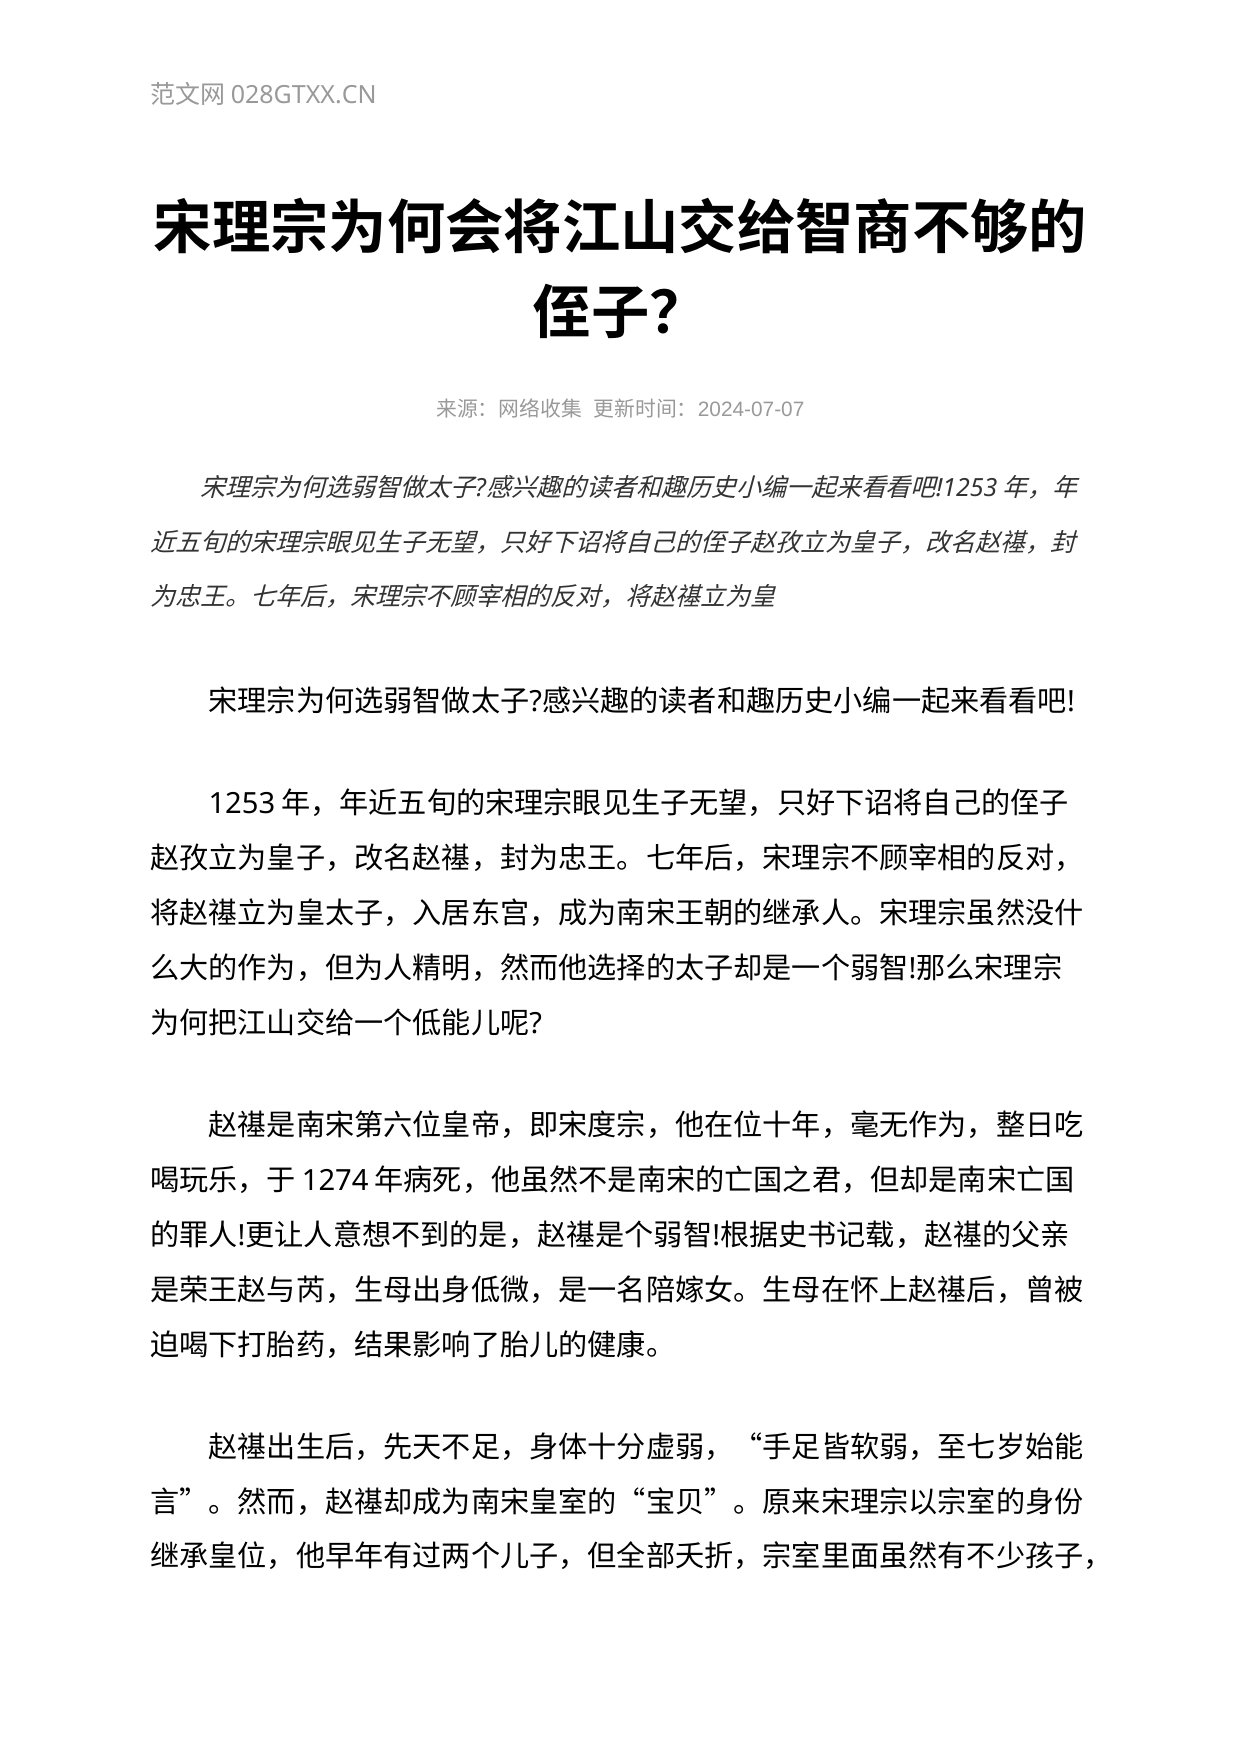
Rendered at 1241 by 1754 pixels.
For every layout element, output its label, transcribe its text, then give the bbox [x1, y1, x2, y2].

text 来源：网络收集 更新时间：2024-07-07 [150, 397, 1090, 421]
text 1253年，年近五旬的宋理宗眼见生子无望，只好下诏将自己的侄子赵孜立为皇子，改名赵禥，封为忠王。七年后，宋理宗不顾宰相的反对，将赵禥立为皇太子，入居东宫，成为南宋王朝的继承人。宋理宗虽然没什么大的作为，但为人精明，然而他选择的太子却是一个弱智!那么宋理宗为何把江山交给一个低能儿呢? [150, 780, 1090, 1042]
subtitle 宋理宗为何会将江山交给智商不够的侄子？ [150, 181, 1090, 350]
text 宋理宗为何选弱智做太子?感兴趣的读者和趣历史小编一起来看看吧!1253年，年近五旬的宋理宗眼见生子无望，只好下诏将自己的侄子赵孜立为皇子，改名赵禥，封为忠王。七年后，宋理宗不顾宰相的反对，将赵禥立为皇 [150, 468, 1090, 613]
text 宋理宗为何选弱智做太子?感兴趣的读者和趣历史小编一起来看看吧! [150, 678, 1090, 720]
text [150, 1423, 1090, 1575]
text 赵禥是南宋第六位皇帝，即宋度宗，他在位十年，毫无作为，整日吃喝玩乐，于1274年病死，他虽然不是南宋的亡国之君，但却是南宋亡国的罪人!更让人意想不到的是，赵禥是个弱智!根据史书记载，赵禥的父亲是荣王赵与芮，生母出身低微，是一名陪嫁女。生母在怀上赵禥后，曾被迫喝下打胎药，结果影响了胎儿的健康。 [150, 1102, 1090, 1364]
